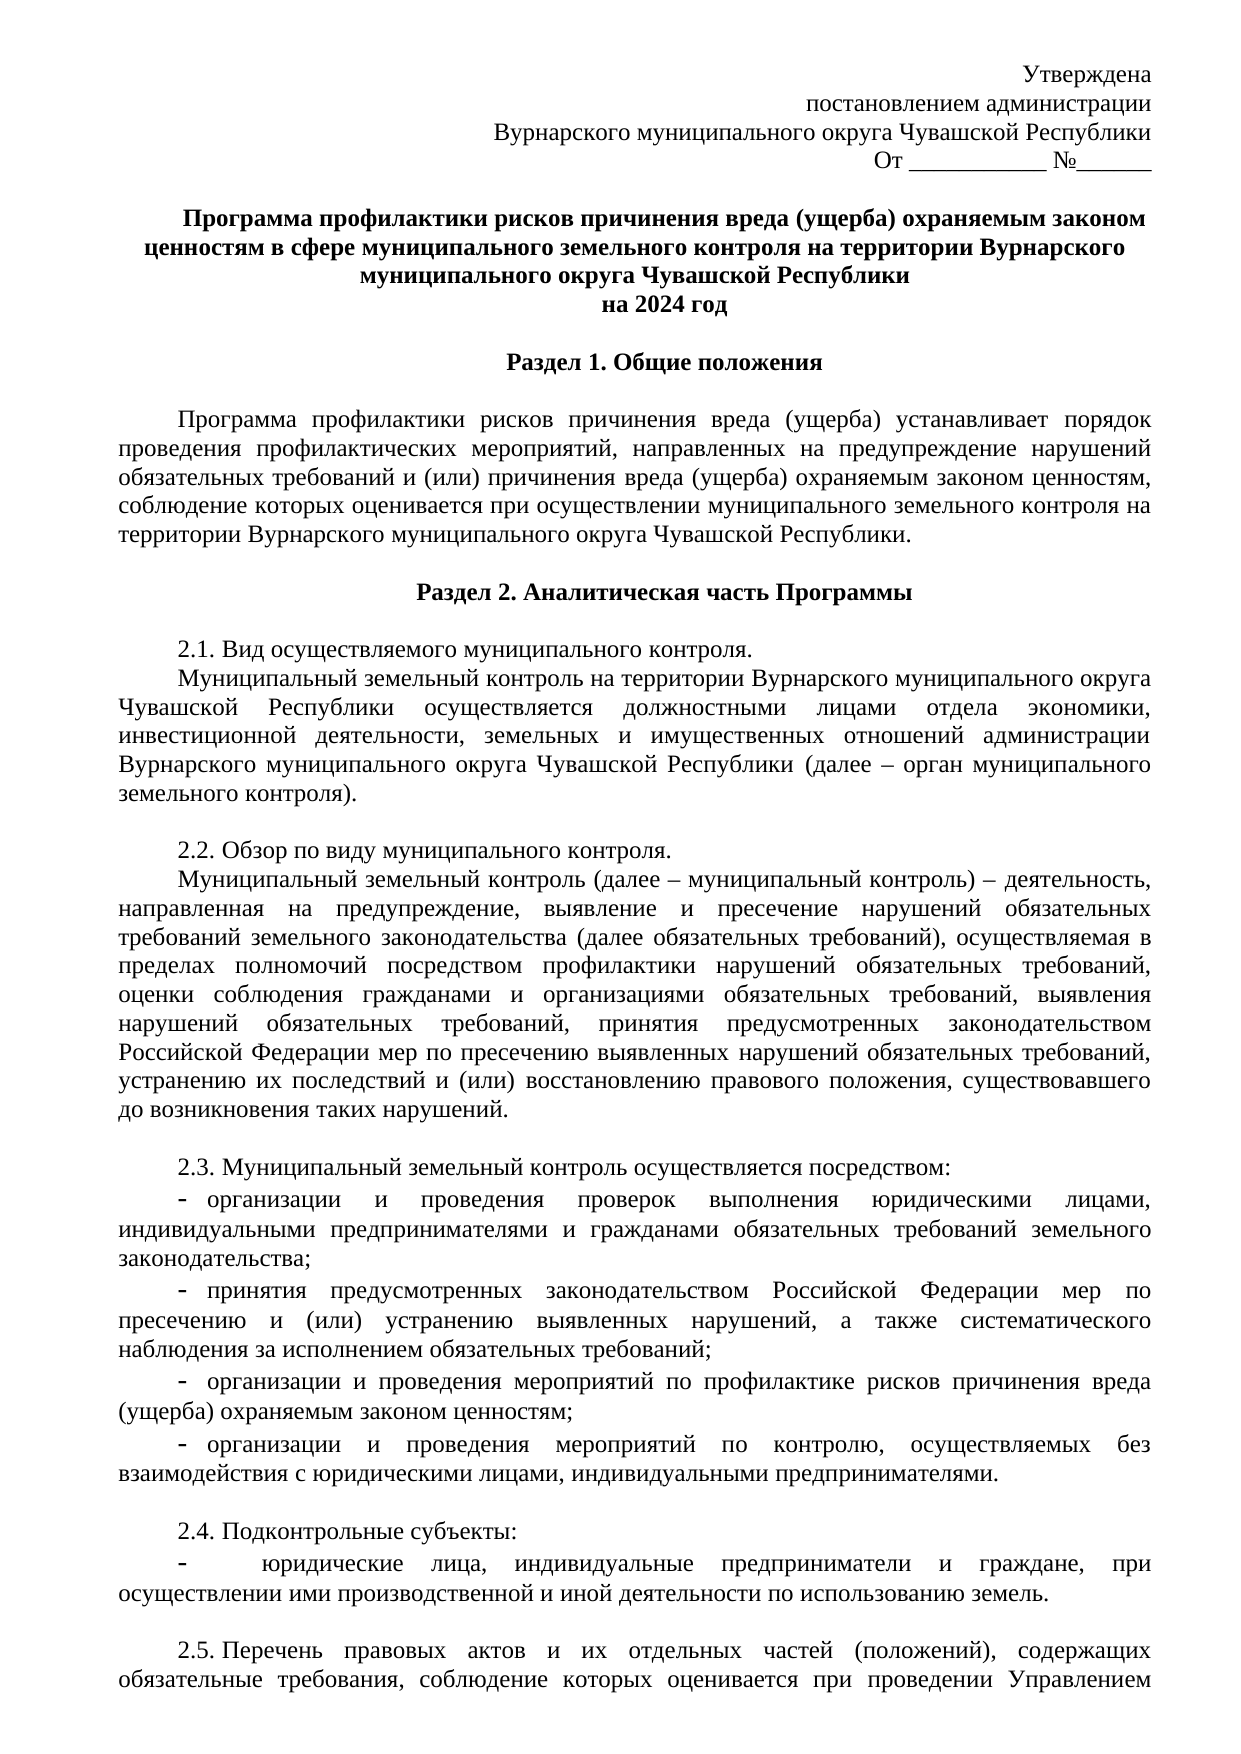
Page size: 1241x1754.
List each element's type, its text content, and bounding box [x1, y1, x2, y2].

title Утверждена [118, 59, 1151, 88]
text Программа профилактики рисков причинения вреда (ущерба) устанавливает порядок проведения профилактических мероприятий, направленных на предупреждение нарушений обязательных требований и (или) причинения вреда (ущерба) охраняемым законом ценностям, соблюдение которых оценивается при осуществлении муниципального земельного контроля на территории Вурнарского муниципального округа Чувашской Республики. [118, 404, 1151, 548]
list организации и проведения мероприятий по профилактике рисков причинения вреда (ущерба) охраняемым законом ценностям; [118, 1362, 1151, 1425]
list Обзор по виду муниципального контроля. [118, 835, 1151, 864]
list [118, 1636, 1151, 1693]
list Подконтрольные субъекты: [118, 1516, 1151, 1544]
title От ___________ №______ [118, 145, 1151, 174]
text Муниципальный земельный контроль (далее – муниципальный контроль) – деятельность, направленная на предупреждение, выявление и пресечение нарушений обязательных требований земельного законодательства (далее обязательных требований), осуществляемая в пределах полномочий посредством профилактики нарушений обязательных требований, оценки соблюдения гражданами и организациями обязательных требований, выявления нарушений обязательных требований, принятия предусмотренных законодательством Российской Федерации мер по пресечению выявленных нарушений обязательных требований, устранению их последствий и (или) восстановлению правового положения, существовавшего до возникновения таких нарушений. [118, 864, 1151, 1123]
subtitle Раздел 2. Аналитическая часть Программы [118, 577, 1151, 605]
text Раздел 1. Общие положения [118, 347, 1151, 375]
list организации и проведения проверок выполнения юридическими лицами, индивидуальными предпринимателями и гражданами обязательных требований земельного законодательства; [118, 1180, 1151, 1271]
list принятия предусмотренных законодательством Российской Федерации мер по пресечению и (или) устранению выявленных нарушений, а также систематического наблюдения за исполнением обязательных требований; [118, 1271, 1151, 1362]
title постановлением администрации [118, 88, 1151, 117]
title Программа профилактики рисков причинения вреда (ущерба) охраняемым законом ценностям в сфере муниципального земельного контроля на территории Вурнарского муниципального округа Чувашской Республики [118, 203, 1151, 289]
title Вурнарского муниципального округа Чувашской Республики [118, 117, 1151, 145]
title на 2024 год [118, 289, 1151, 318]
list юридические лица, индивидуальные предприниматели и граждане, при осуществлении ими производственной и иной деятельности по использованию земель. [118, 1544, 1151, 1607]
list Муниципальный земельный контроль осуществляется посредством: [118, 1152, 1151, 1180]
list Вид осуществляемого муниципального контроля. [118, 634, 1151, 663]
list организации и проведения мероприятий по контролю, осуществляемых без взаимодействия с юридическими лицами, индивидуальными предпринимателями. [118, 1425, 1151, 1487]
text Муниципальный земельный контроль на территории Вурнарского муниципального округа Чувашской Республики осуществляется должностными лицами отдела экономики, инвестиционной деятельности, земельных и имущественных отношений администрации Вурнарского муниципального округа Чувашской Республики (далее – орган муниципального земельного контроля). [118, 663, 1151, 807]
